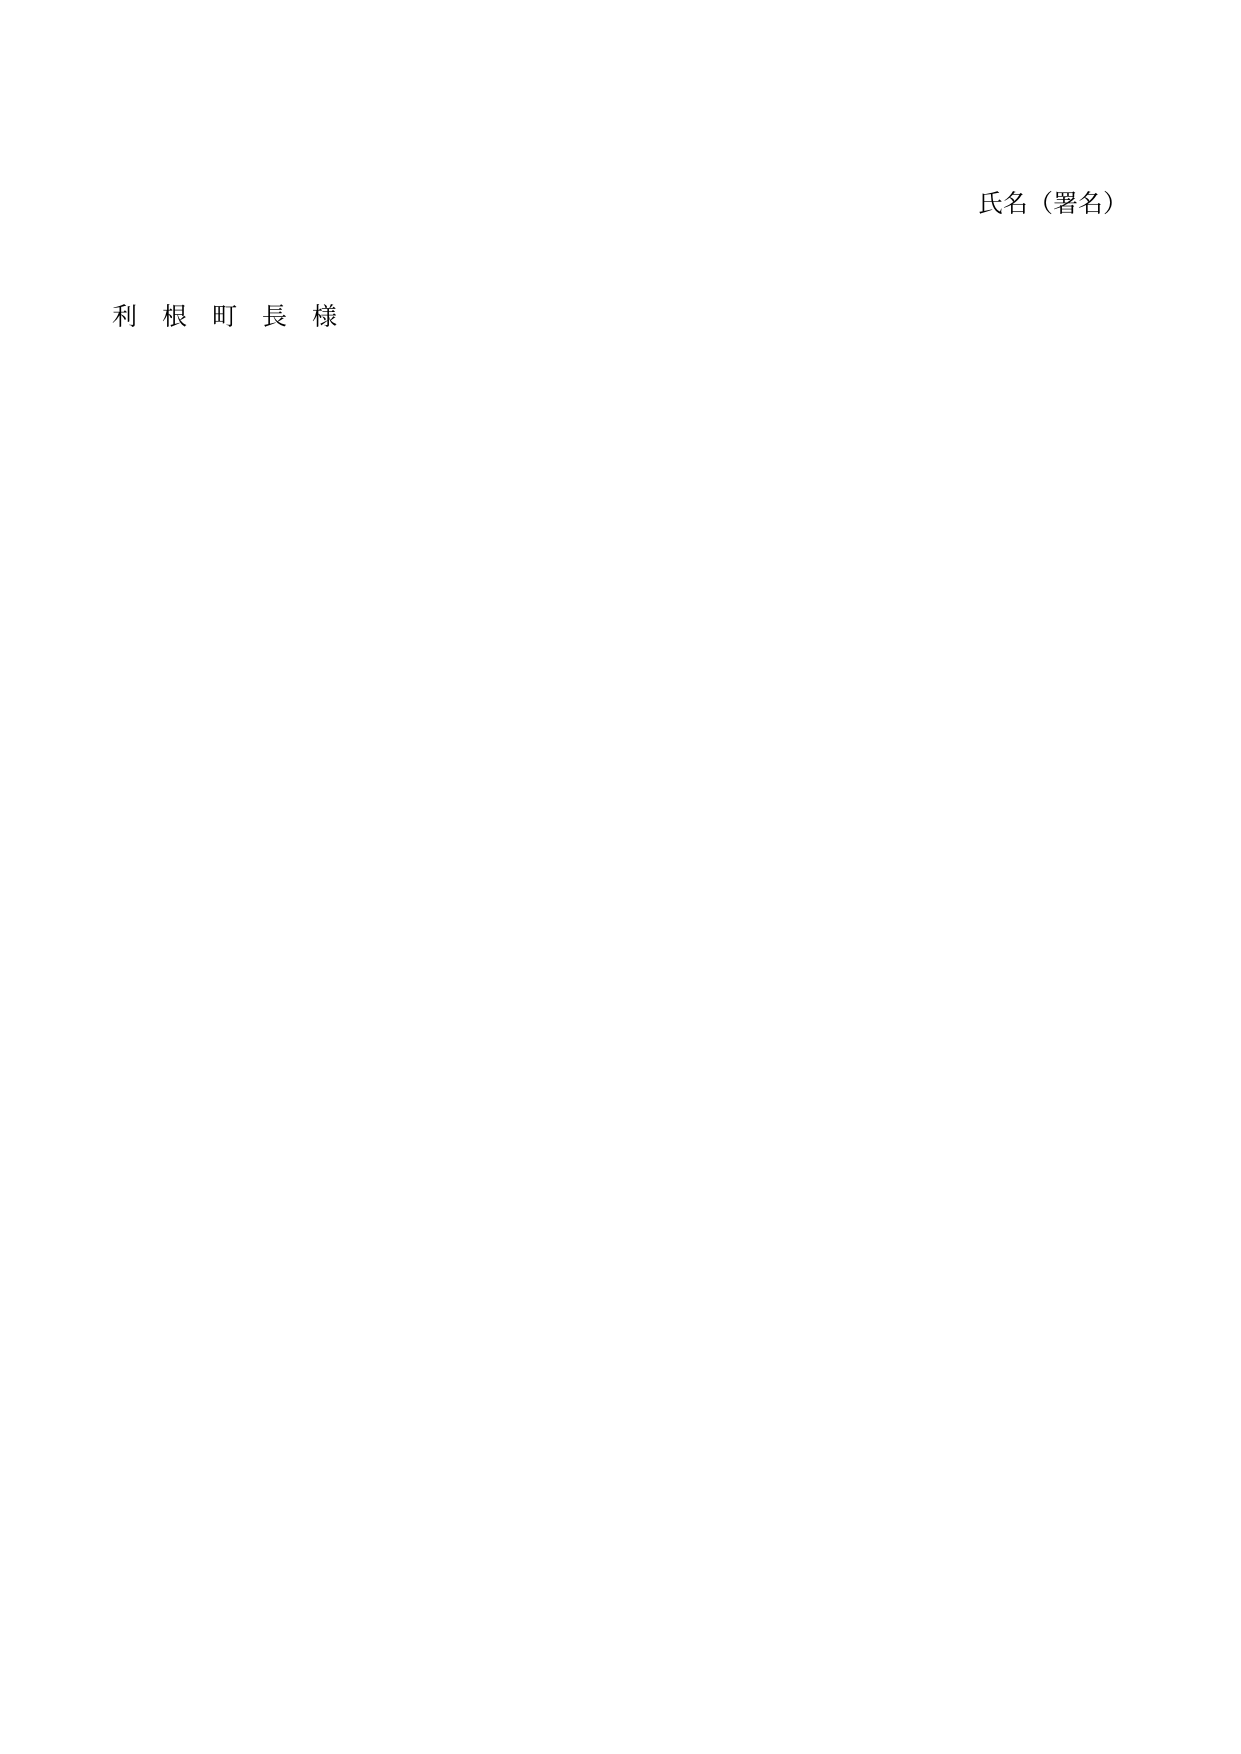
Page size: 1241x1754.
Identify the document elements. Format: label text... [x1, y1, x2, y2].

text 氏名（署名） [112, 183, 1128, 221]
text 利 根 町 長 様 [112, 296, 1128, 333]
